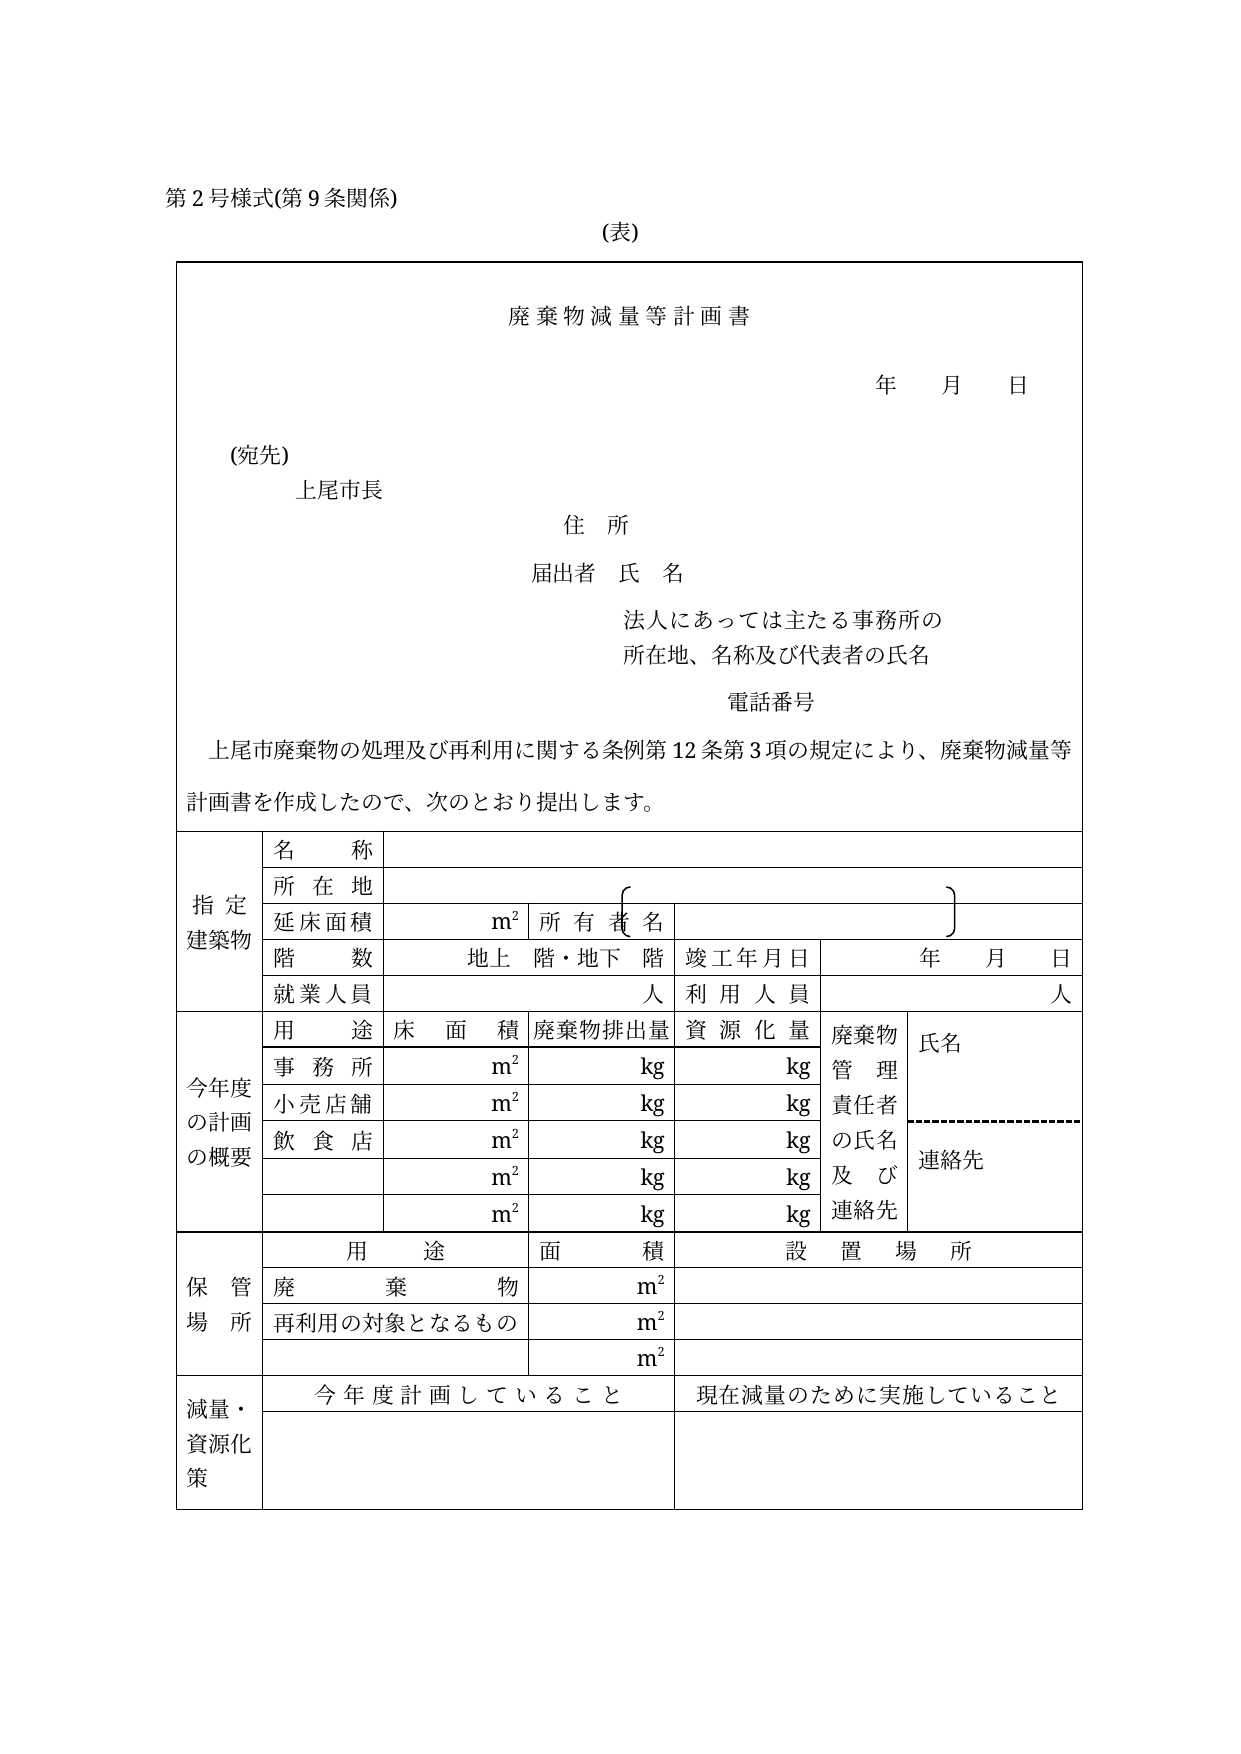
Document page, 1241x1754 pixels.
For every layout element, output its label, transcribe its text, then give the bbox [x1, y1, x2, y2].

table_cell m2 [384, 1121, 528, 1157]
table_cell kg [675, 1121, 820, 1157]
table_cell 地上 階・地下 階 [384, 940, 674, 974]
table_cell 氏名 [908, 1012, 1082, 1120]
table_cell 設置場所 [675, 1233, 1082, 1267]
table_cell 保管場所 [177, 1233, 262, 1375]
table_cell 利用人員 [675, 976, 820, 1011]
table_cell m2 [529, 1340, 674, 1375]
table_cell [675, 1412, 1082, 1509]
table_cell 名称 [263, 832, 383, 867]
table_cell kg [675, 1195, 820, 1231]
table_cell 所有者名 [529, 904, 674, 939]
table_cell m2 [384, 1195, 528, 1231]
table_cell m2 [529, 1304, 674, 1339]
table_cell [384, 868, 1082, 903]
table_cell m2 [529, 1268, 674, 1303]
table_header 廃棄物減量等計画書 年 月 日 (宛先) 上尾市長 住所 届出者 氏名 法人にあっては主たる事務所の所在地、名称及び代表者の氏名 電話番号 上尾市廃棄物の処理及び再利用に関する条例第12条第3項の規定により、廃棄物減量等計画書を作成したので、次のとおり提出します。 [177, 263, 1082, 831]
table_cell 人 [384, 976, 674, 1011]
table_cell 減量・資源化策 [177, 1376, 262, 1509]
table_cell 廃棄物排出量 [529, 1012, 674, 1046]
table_cell 廃棄物 [263, 1268, 528, 1303]
table_cell 事務所 [263, 1048, 383, 1083]
table_cell [675, 904, 1082, 939]
table_cell 所在地 [263, 868, 383, 903]
table_cell 小売店舗 [263, 1085, 383, 1120]
table_cell m2 [384, 1048, 528, 1083]
table_cell 就業人員 [263, 976, 383, 1011]
table_cell kg [529, 1085, 674, 1120]
table_cell [384, 832, 1082, 867]
table_cell [675, 1340, 1082, 1375]
table_cell 指定建築物 [177, 832, 262, 1011]
table_cell m2 [384, 1159, 528, 1194]
table_cell 人 [821, 976, 1082, 1011]
table_cell 今年度の計画の概要 [177, 1012, 262, 1231]
table_cell [263, 1159, 383, 1194]
table_cell kg [529, 1048, 674, 1083]
table_cell [675, 1304, 1082, 1339]
table_cell 用途 [263, 1233, 528, 1267]
table_cell kg [529, 1121, 674, 1157]
table_cell 面積 [529, 1233, 674, 1267]
table_cell kg [529, 1195, 674, 1231]
table_cell [263, 1412, 674, 1509]
table_cell 飲食店 [263, 1121, 383, 1157]
table_cell 階数 [263, 940, 383, 974]
table_cell kg [675, 1085, 820, 1120]
table_cell [675, 1268, 1082, 1303]
table_cell 年 月 日 [821, 940, 1082, 974]
table_cell 現在減量のために実施していること [675, 1376, 1082, 1411]
text 第2号様式(第9条関係) [165, 179, 1075, 214]
table_cell kg [529, 1159, 674, 1194]
text (表) [165, 214, 1075, 249]
table_cell 再利用の対象となるもの [263, 1304, 528, 1339]
table_cell 竣工年月日 [675, 940, 820, 974]
table_cell 連絡先 [908, 1120, 1082, 1231]
table_cell m2 [384, 1085, 528, 1120]
table_cell 床面積 [384, 1012, 528, 1046]
table_cell [263, 1340, 528, 1375]
table_cell 資源化量 [675, 1012, 820, 1046]
table_cell 延床面積 [263, 904, 383, 939]
table_cell [263, 1195, 383, 1231]
table_cell 用途 [263, 1012, 383, 1046]
table_cell 廃棄物管理責任者の氏名及び連絡先 [821, 1012, 907, 1231]
table_cell m2 [384, 904, 528, 939]
table_cell kg [675, 1159, 820, 1194]
table_cell 今年度計画していること [263, 1376, 674, 1411]
table_cell kg [675, 1048, 820, 1083]
